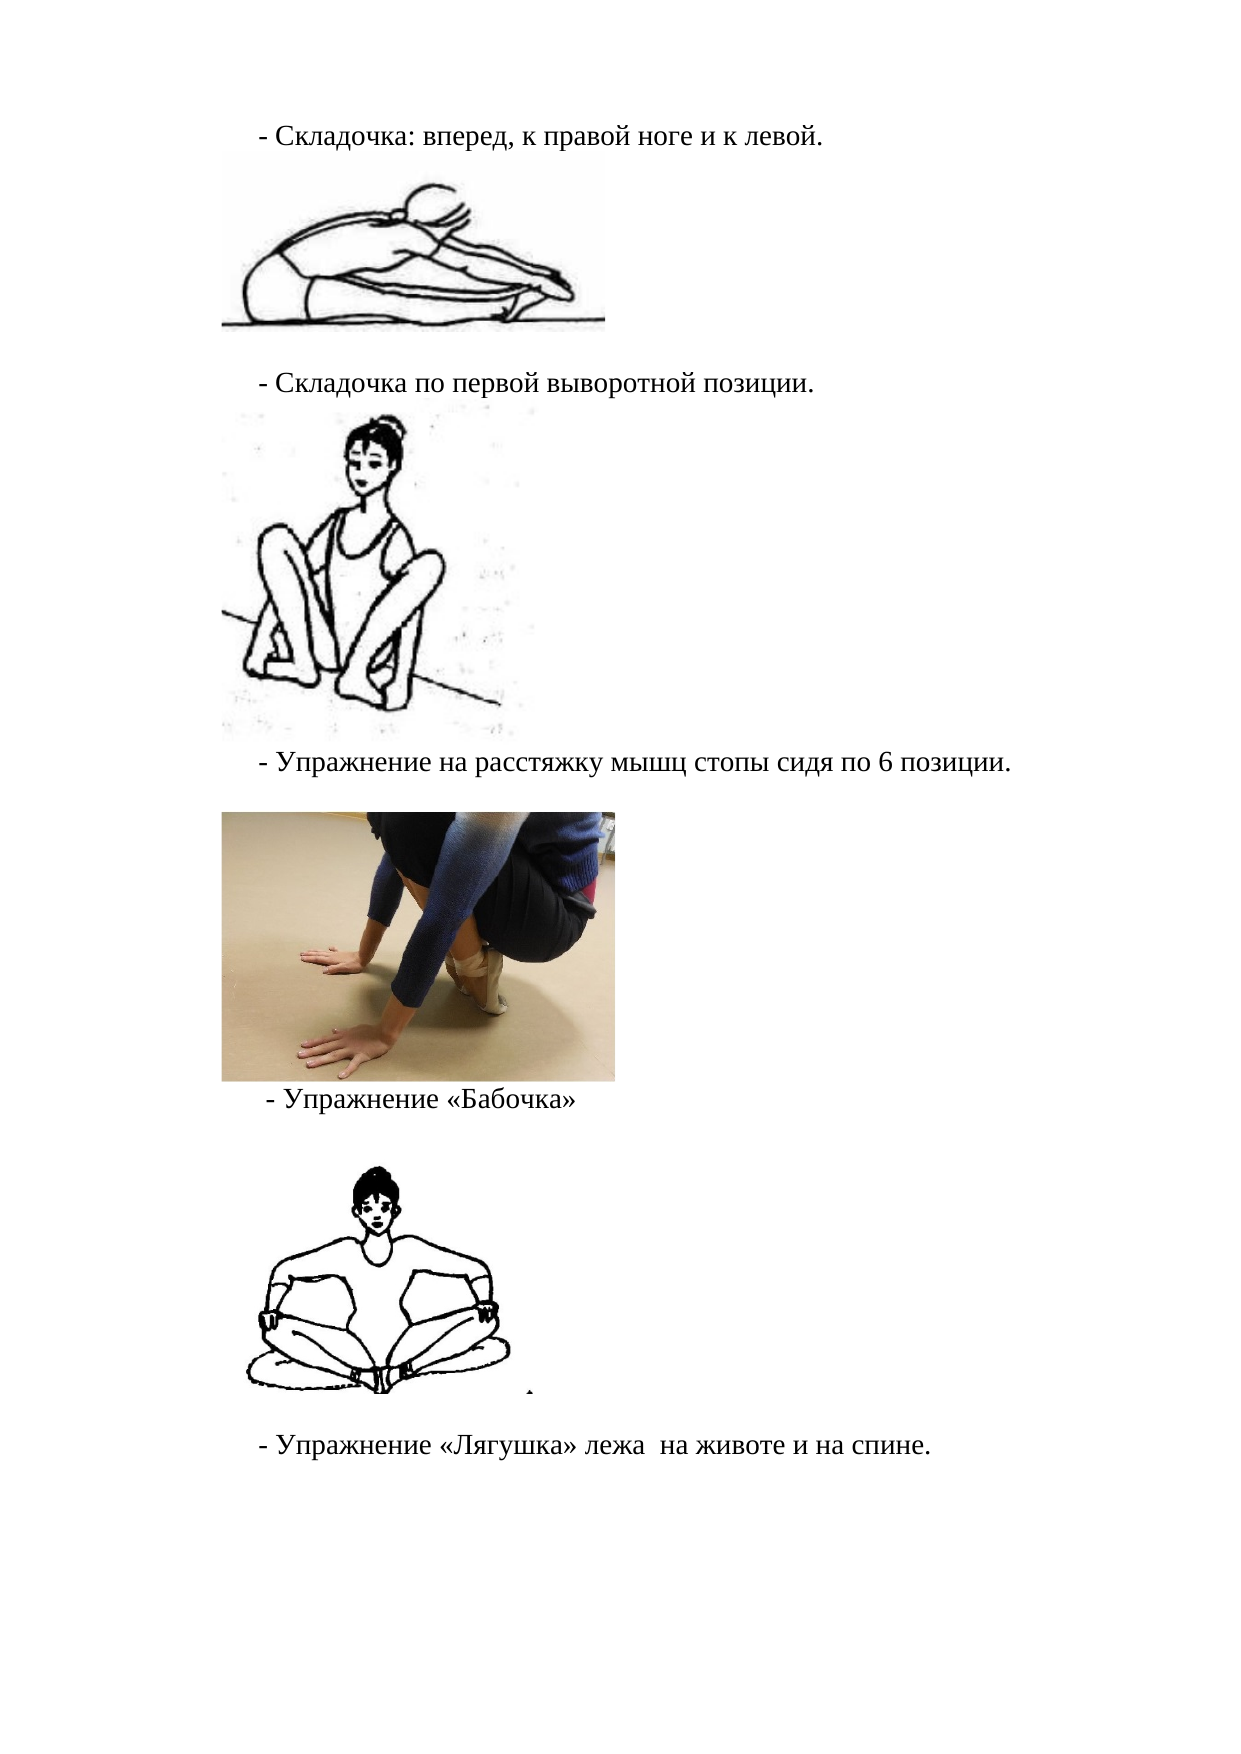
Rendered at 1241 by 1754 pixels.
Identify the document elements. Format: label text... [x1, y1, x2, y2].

picture [221, 151, 606, 332]
picture [221, 811, 616, 1082]
text - Складочка по первой выворотной позиции. [148, 365, 1181, 399]
text - Упражнение «Бабочка» [148, 1081, 1181, 1115]
text - Складочка: вперед, к правой ноге и к левой. [148, 118, 1181, 152]
picture [221, 1148, 533, 1394]
text - Упражнение «Лягушка» лежа на животе и на спине. [148, 1427, 1181, 1461]
text - Упражнение на расстяжку мышц стопы сидя по 6 позиции. [148, 744, 1181, 778]
picture [221, 398, 539, 745]
